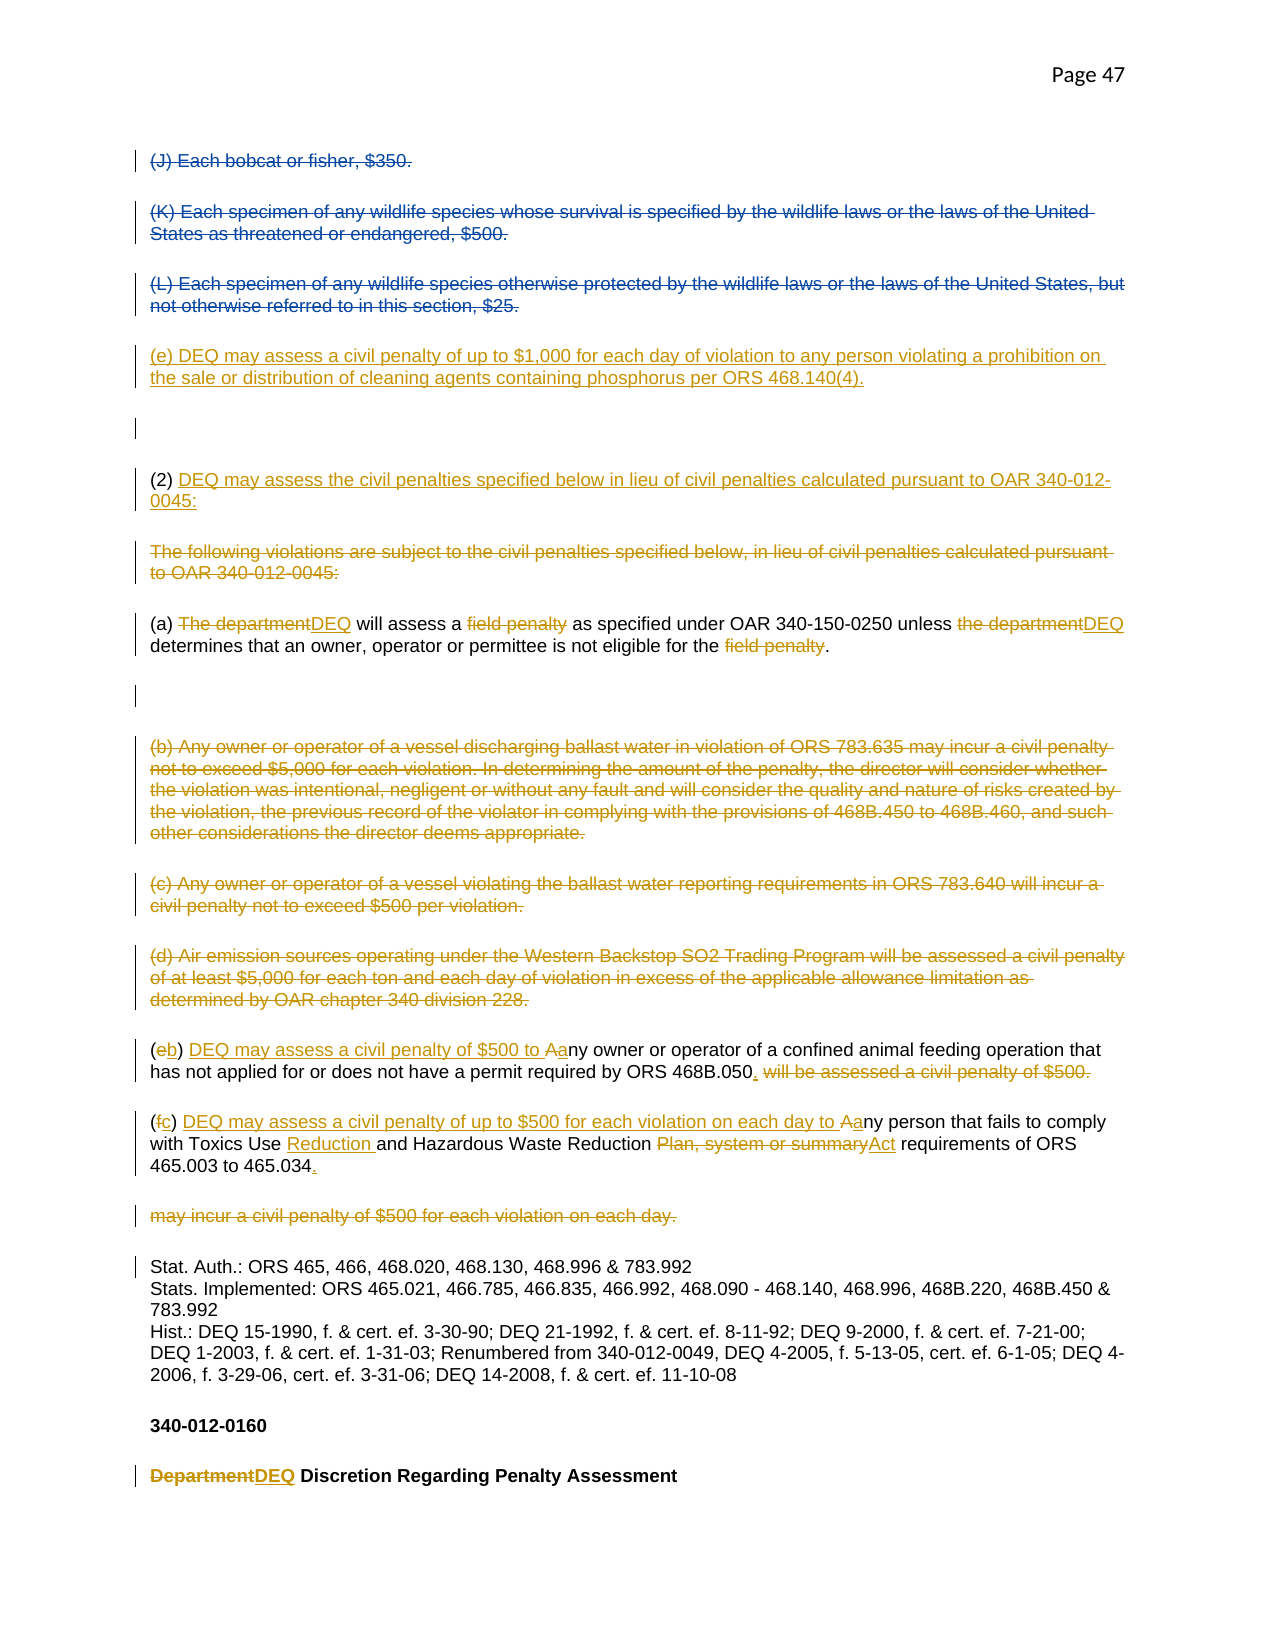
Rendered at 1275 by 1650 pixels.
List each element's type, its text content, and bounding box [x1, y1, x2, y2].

text Stat. Auth.: ORS 465, 466, 468.020, 468.130, 468.996 & 783.992 Stats. Implemented: ORS 465.021, 466.785, 466.835, 466.992, 468.090 - 468.140, 468.996, 468B.220, 468B.450 & 783.992 Hist.: DEQ 15-1990, f. & cert. ef. 3-30-90; DEQ 21-1992, f. & cert. ef. 8-11-92; DEQ 9-2000, f. & cert. ef. 7-21-00; DEQ 1-2003, f. & cert. ef. 1-31-03; Renumbered from 340-012-0049, DEQ 4-2005, f. 5-13-05, cert. ef. 6-1-05; DEQ 4-2006, f. 3-29-06, cert. ef. 3-31-06; DEQ 14-2008, f. & cert. ef. 11-10-08 [150, 1256, 1125, 1385]
text (a) will assess a as specified under OAR 340-150-0250 unless determines that an owner, operator or permittee is not eligible for the . [150, 613, 1125, 656]
text Discretion Regarding Penalty Assessment [150, 1465, 1125, 1487]
text () ny owner or operator of a confined animal feeding operation that has not applied for or does not have a permit required by ORS 468B.050 [150, 1039, 1125, 1082]
text 340-012-0160 [150, 1414, 1125, 1436]
text () ny person that fails to comply with Toxics Use and Hazardous Waste Reduction requirements of ORS 465.003 to 465.034 [150, 1111, 1125, 1176]
text (2) [150, 468, 1125, 511]
